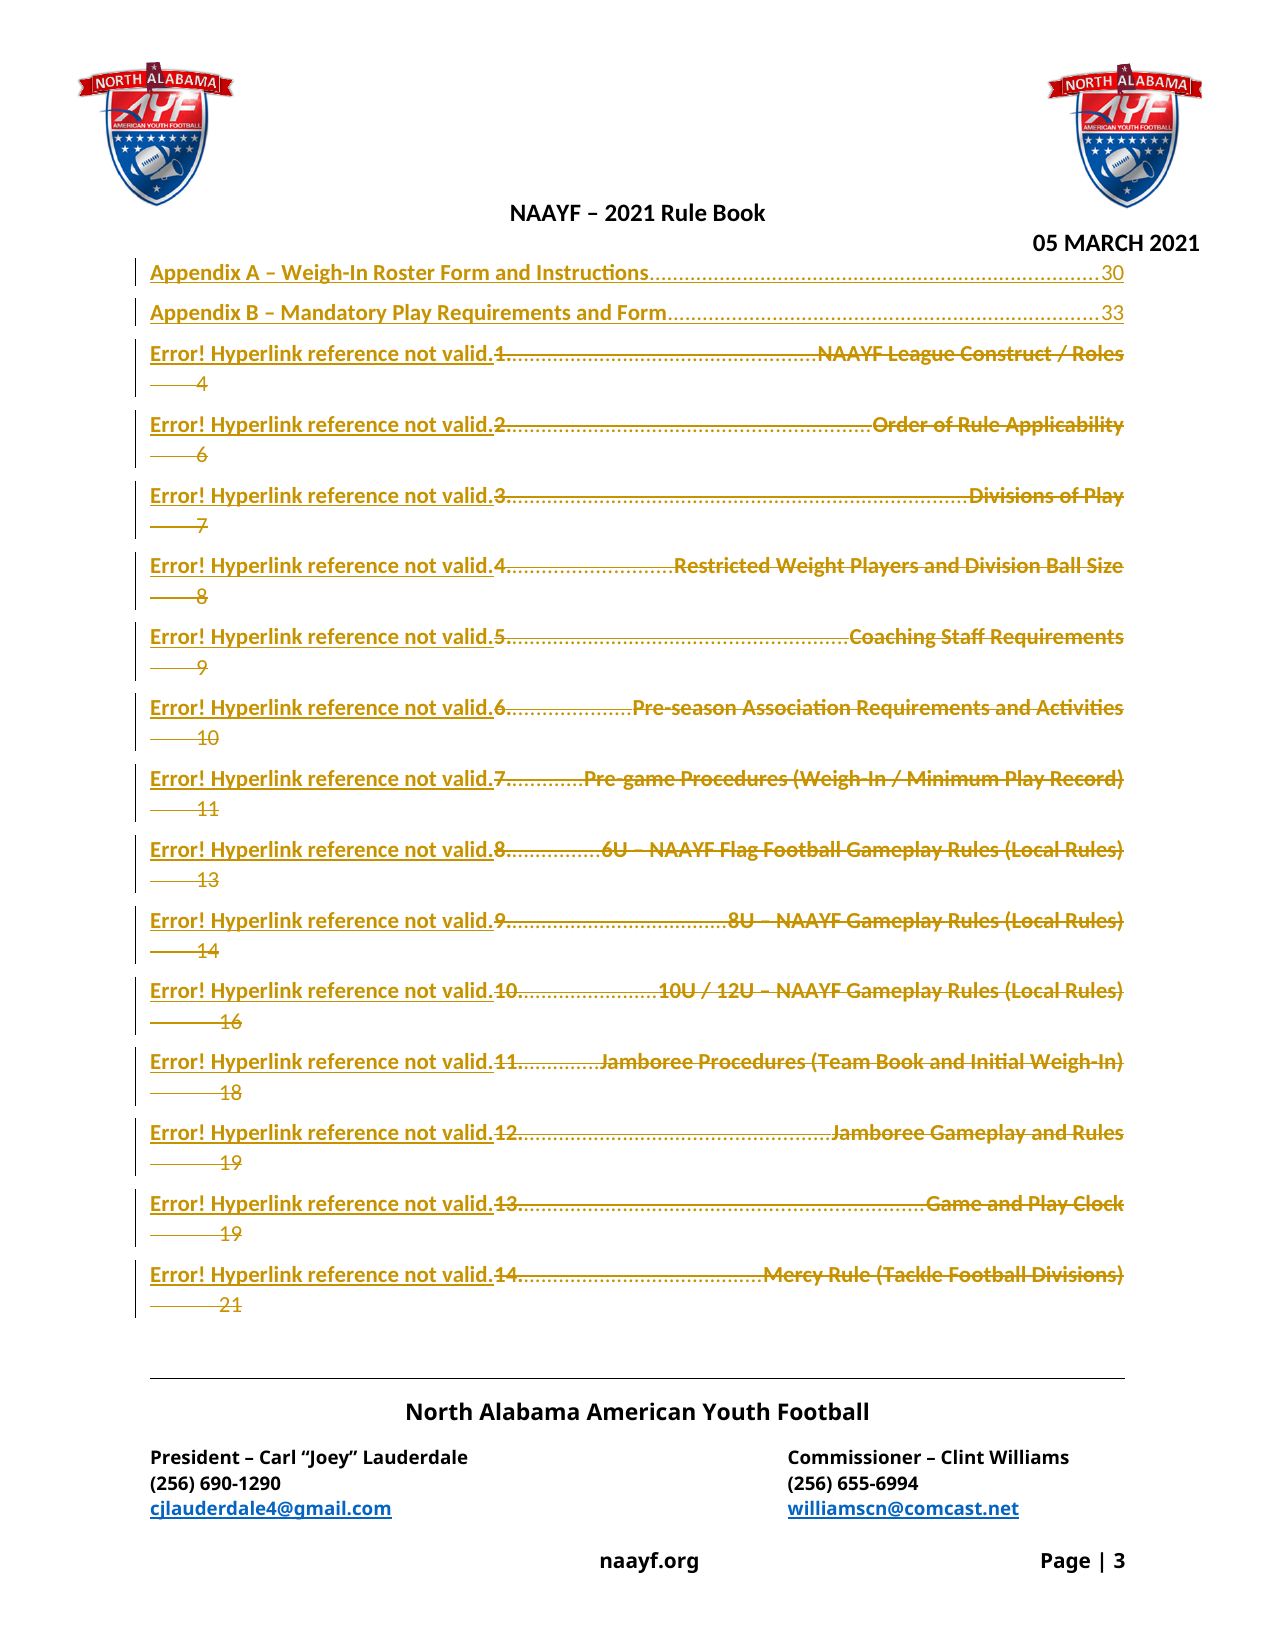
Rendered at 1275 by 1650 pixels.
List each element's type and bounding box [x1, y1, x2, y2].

picture [75, 57, 236, 221]
picture [1045, 58, 1202, 215]
